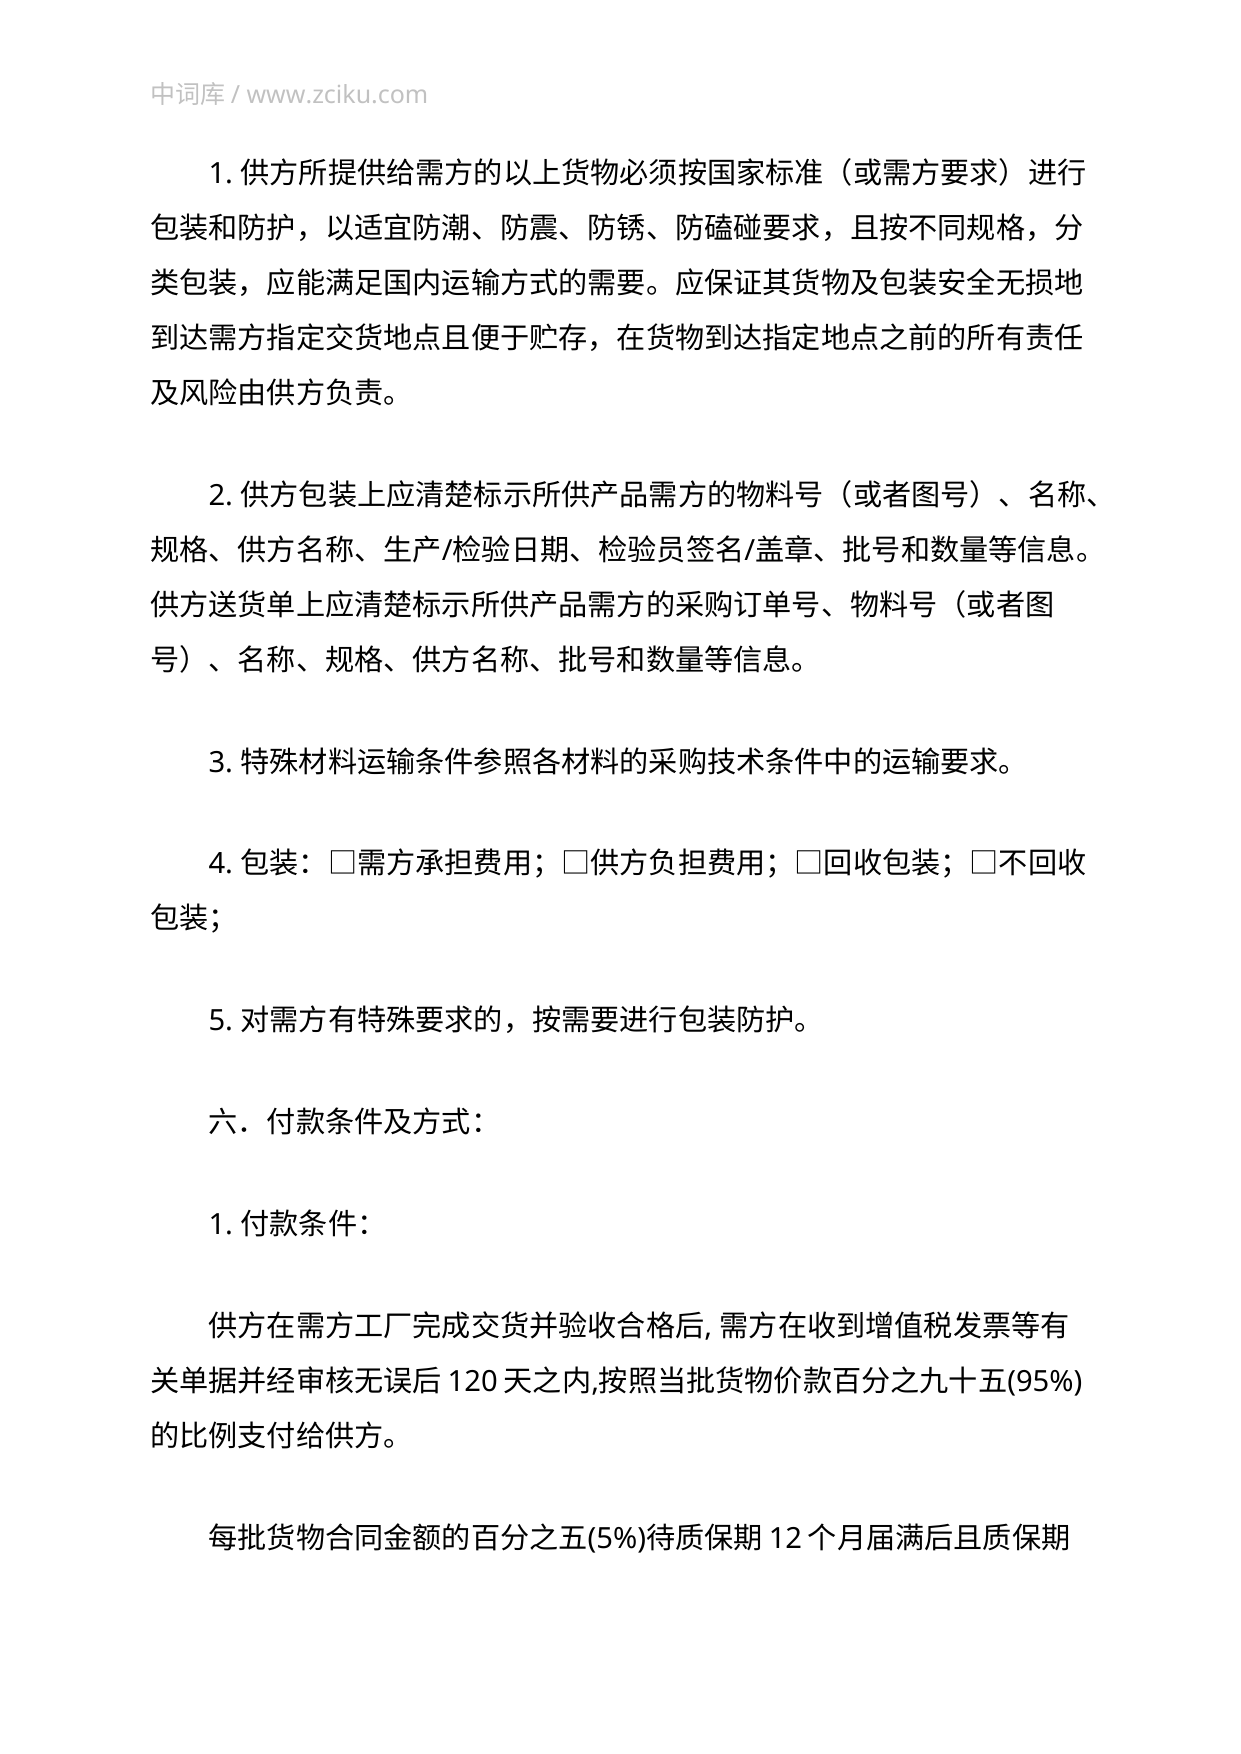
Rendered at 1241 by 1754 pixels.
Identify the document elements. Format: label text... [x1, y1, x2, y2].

text 2. 供方包装上应清楚标示所供产品需方的物料号（或者图号）、名称、规格、供方名称、生产/检验日期、检验员签名/盖章、批号和数量等信息。供方送货单上应清楚标示所供产品需方的采购订单号、物料号（或者图号）、名称、规格、供方名称、批号和数量等信息。 [150, 471, 1090, 679]
text 1. 付款条件： [150, 1201, 1090, 1243]
text 3. 特殊材料运输条件参照各材料的采购技术条件中的运输要求。 [150, 738, 1090, 781]
text 供方在需方工厂完成交货并验收合格后, 需方在收到增值税发票等有关单据并经审核无误后120天之内,按照当批货物价款百分之九十五(95%)的比例支付给供方。 [150, 1303, 1090, 1455]
text 4. 包装：□需方承担费用；□供方负担费用；□回收包装；□不回收包装； [150, 840, 1090, 937]
text 1. 供方所提供给需方的以上货物必须按国家标准（或需方要求）进行包装和防护，以适宜防潮、防震、防锈、防磕碰要求，且按不同规格，分类包装，应能满足国内运输方式的需要。应保证其货物及包装安全无损地到达需方指定交货地点且便于贮存，在货物到达指定地点之前的所有责任及风险由供方负责。 [150, 150, 1090, 412]
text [150, 1514, 1090, 1557]
text 六．付款条件及方式： [150, 1099, 1090, 1141]
text 5. 对需方有特殊要求的，按需要进行包装防护。 [150, 997, 1090, 1039]
